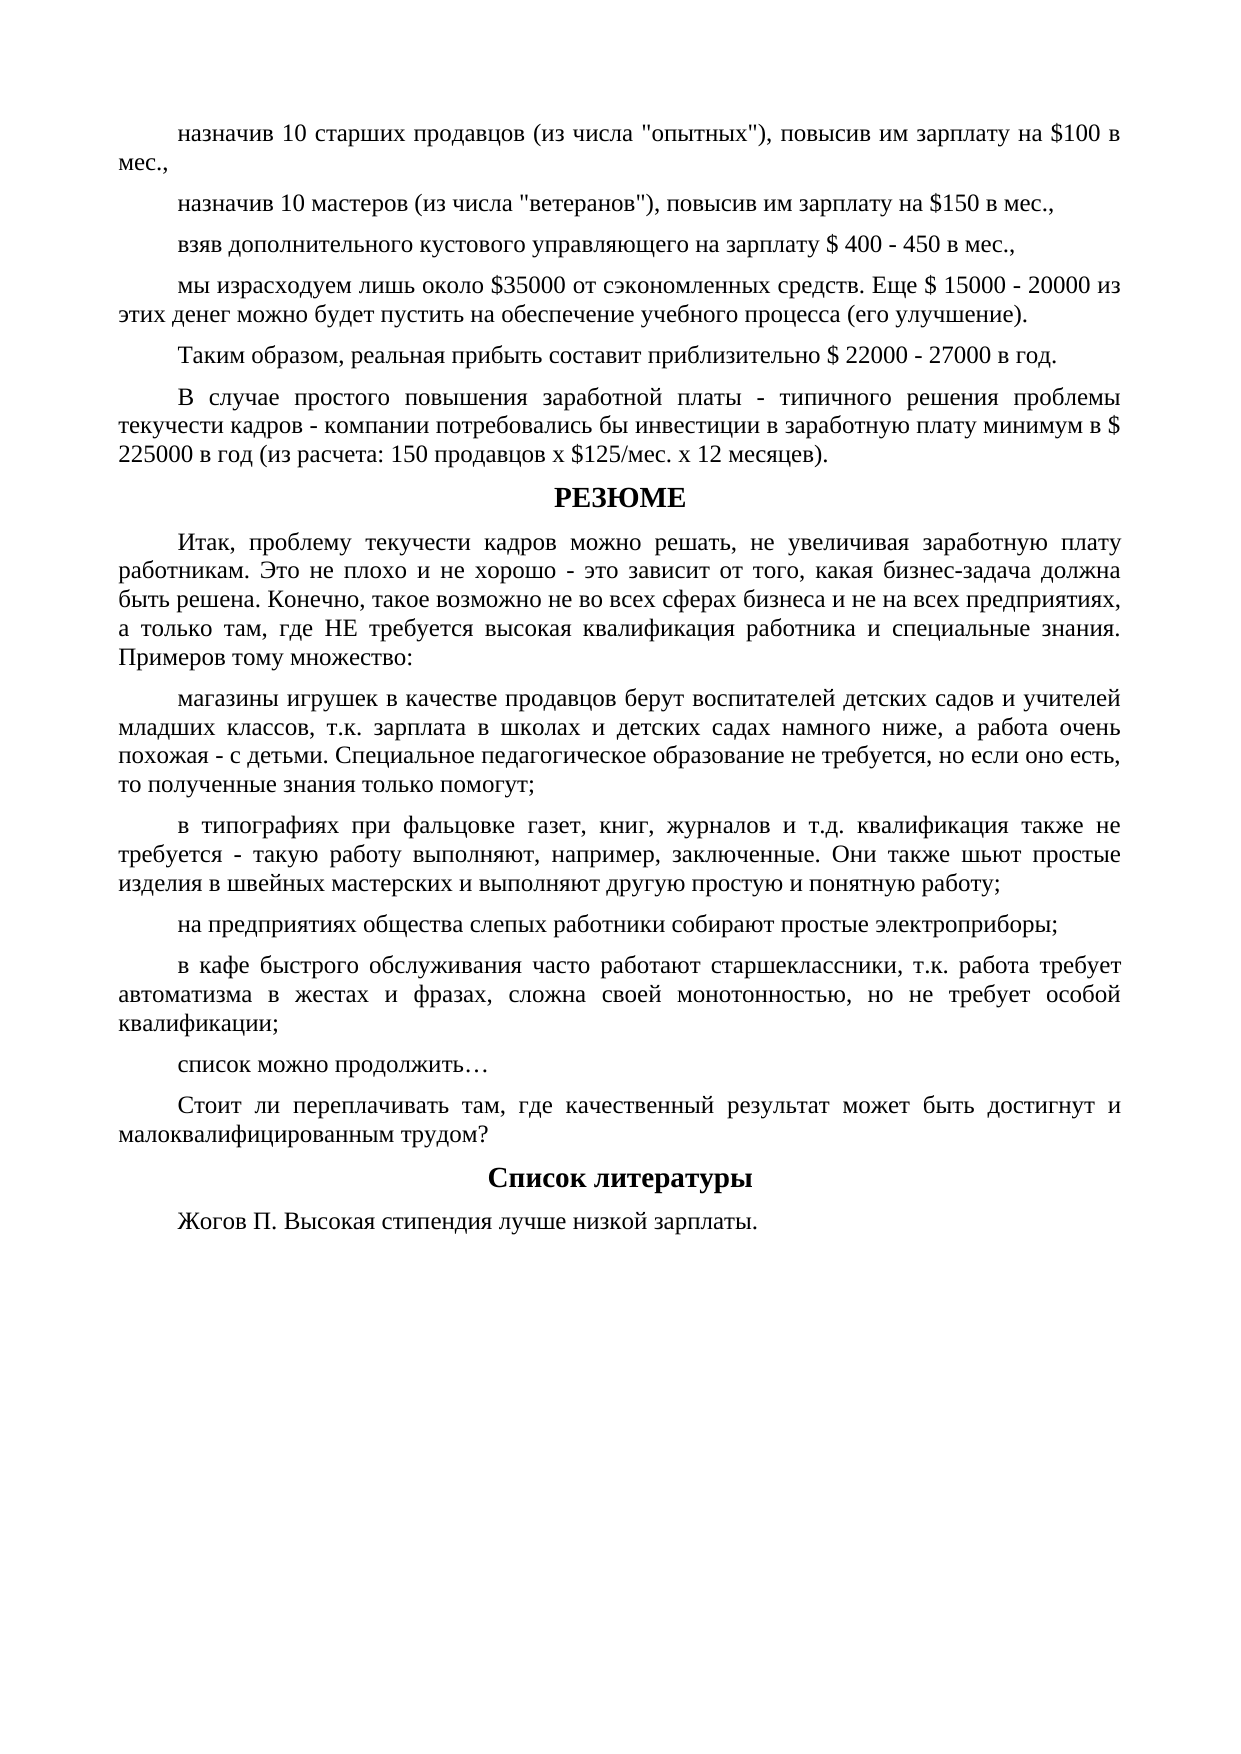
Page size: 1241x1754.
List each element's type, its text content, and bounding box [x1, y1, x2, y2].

text назначив 10 старших продавцов (из числа "опытных"), повысив им зарплату на $100 в мес., [118, 118, 1122, 176]
text Стоит ли переплачивать там, где качественный результат может быть достигнут и малоквалифицированным трудом? [118, 1090, 1122, 1148]
text РЕЗЮМЕ [118, 481, 1122, 514]
text список можно продолжить… [118, 1049, 1122, 1078]
text на предприятиях общества слепых работники собирают простые электроприборы; [118, 909, 1122, 938]
text в типографиях при фальцовке газет, книг, журналов и т.д. квалификация также не требуется - такую работу выполняют, например, заключенные. Они также шьют простые изделия в швейных мастерских и выполняют другую простую и понятную работу; [118, 810, 1122, 897]
text в кафе быстрого обслуживания часто работают старшеклассники, т.к. работа требует автоматизма в жестах и фразах, сложна своей монотонностью, но не требует особой квалификации; [118, 950, 1122, 1037]
text взяв дополнительного кустового управляющего на зарплату $ 400 - 450 в мес., [118, 229, 1122, 258]
text магазины игрушек в качестве продавцов берут воспитателей детских садов и учителей младших классов, т.к. зарплата в школах и детских садах намного ниже, а работа очень похожая - с детьми. Специальное педагогическое образование не требуется, но если оно есть, то полученные знания только помогут; [118, 683, 1122, 798]
text назначив 10 мастеров (из числа "ветеранов"), повысив им зарплату на $150 в мес., [118, 188, 1122, 217]
text мы израсходуем лишь около $35000 от сэкономленных средств. Еще $ 15000 - 20000 из этих денег можно будет пустить на обеспечение учебного процесса (его улучшение). [118, 271, 1122, 328]
text Жогов П. Высокая стипендия лучше низкой зарплаты. [118, 1206, 1122, 1235]
text Итак, проблему текучести кадров можно решать, не увеличивая заработную плату работникам. Это не плохо и не хорошо - это зависит от того, какая бизнес-задача должна быть решена. Конечно, такое возможно не во всех сферах бизнеса и не на всех предприятиях, а только там, где НЕ требуется высокая квалификация работника и специальные знания. Примеров тому множество: [118, 527, 1122, 670]
text Таким образом, реальная прибыть составит приблизительно $ 22000 - 27000 в год. [118, 341, 1122, 369]
text Список литературы [118, 1160, 1122, 1194]
text В случае простого повышения заработной платы - типичного решения проблемы текучести кадров - компании потребовались бы инвестиции в заработную плату минимум в $ 225000 в год (из расчета: 150 продавцов х $125/мес. х 12 месяцев). [118, 382, 1122, 468]
